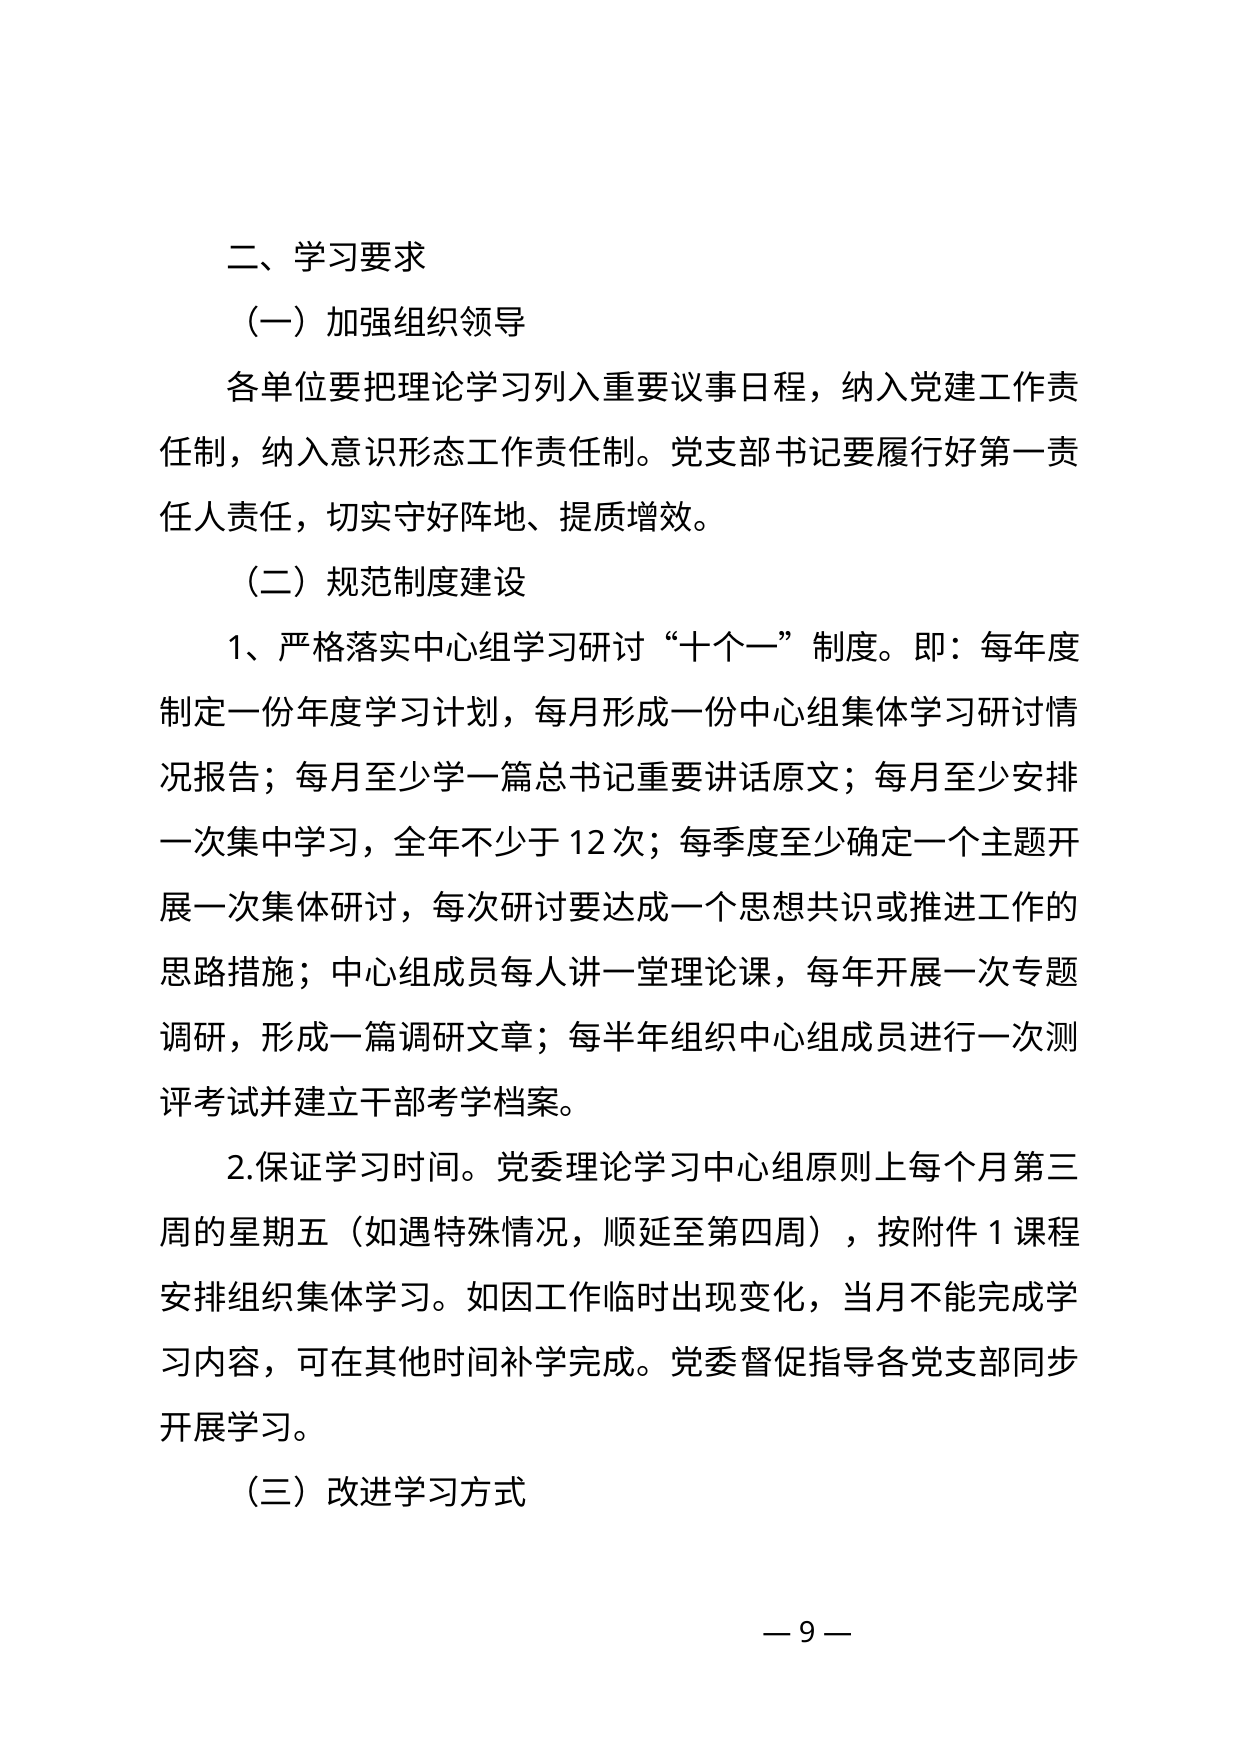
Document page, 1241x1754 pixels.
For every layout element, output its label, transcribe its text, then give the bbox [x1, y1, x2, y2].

text （二）规范制度建设 [159, 547, 1081, 612]
text （三）改进学习方式 [159, 1457, 1081, 1522]
text 二、学习要求 [159, 222, 1081, 287]
text （一）加强组织领导 [159, 287, 1081, 352]
text 2.保证学习时间。党委理论学习中心组原则上每个月第三周的星期五（如遇特殊情况，顺延至第四周），按附件1课程安排组织集体学习。如因工作临时出现变化，当月不能完成学习内容，可在其他时间补学完成。党委督促指导各党支部同步开展学习。 [159, 1132, 1081, 1457]
text 各单位要把理论学习列入重要议事日程，纳入党建工作责任制，纳入意识形态工作责任制。党支部书记要履行好第一责任人责任，切实守好阵地、提质增效。 [159, 352, 1081, 547]
text 1、严格落实中心组学习研讨“十个一”制度。即：每年度制定一份年度学习计划，每月形成一份中心组集体学习研讨情况报告；每月至少学一篇总书记重要讲话原文；每月至少安排一次集中学习，全年不少于12次；每季度至少确定一个主题开展一次集体研讨，每次研讨要达成一个思想共识或推进工作的思路措施；中心组成员每人讲一堂理论课，每年开展一次专题调研，形成一篇调研文章；每半年组织中心组成员进行一次测评考试并建立干部考学档案。 [159, 612, 1081, 1132]
